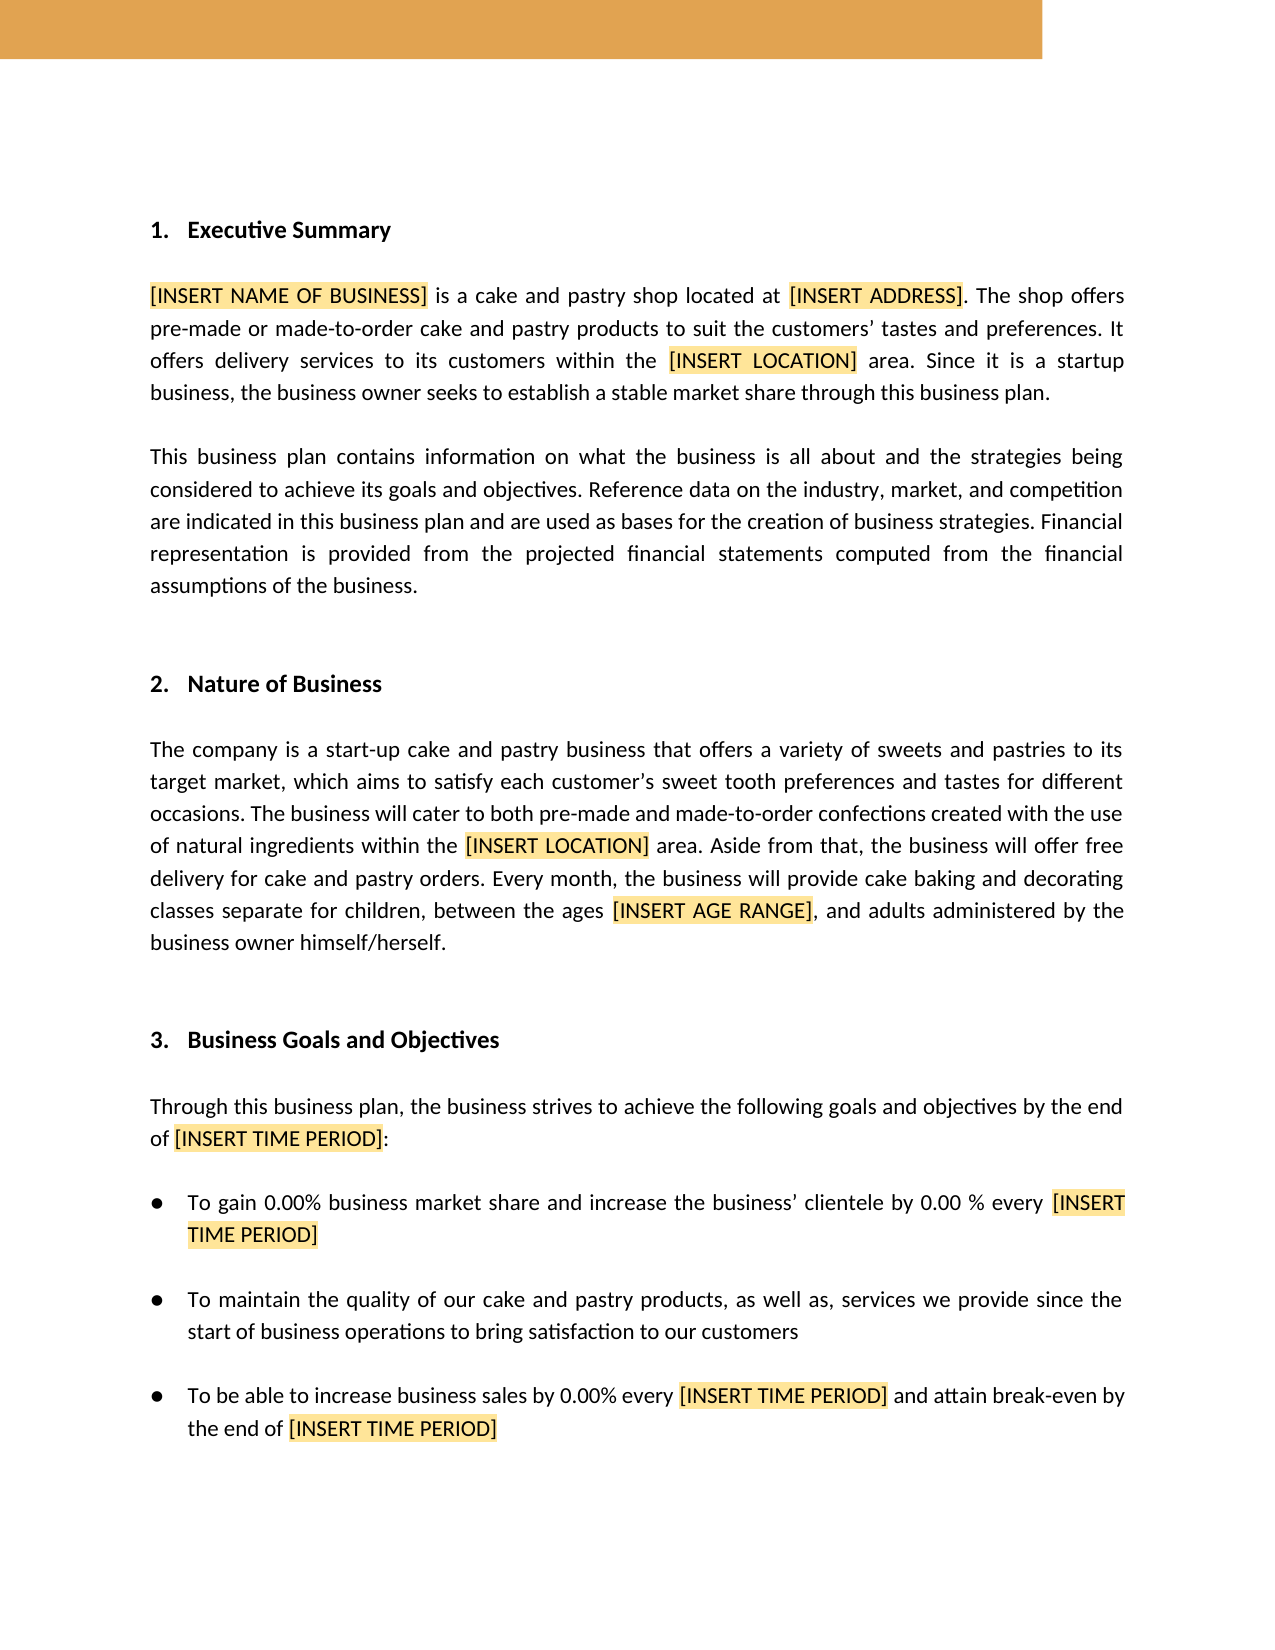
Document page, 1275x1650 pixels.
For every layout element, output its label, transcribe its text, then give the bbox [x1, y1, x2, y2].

list To be able to increase business sales by 0.00% every [INSERT TIME PERIOD] and attain break-even by the end of [INSERT TIME PERIOD] [150, 1382, 1125, 1442]
list Business Goals and Objectives [150, 1025, 1125, 1055]
text [INSERT NAME OF BUSINESS] is a cake and pastry shop located at [INSERT ADDRESS]. The shop offers pre-made or made-to-order cake and pastry products to suit the customers’ tastes and preferences. It offers delivery services to its customers within the [INSERT LOCATION] area. Since it is a startup business, the business owner seeks to establish a stable market share through this business plan. [150, 282, 1125, 406]
text This business plan contains information on what the business is all about and the strategies being considered to achieve its goals and objectives. Reference data on the industry, market, and competition are indicated in this business plan and are used as bases for the creation of business strategies. Financial representation is provided from the projected financial statements computed from the financial assumptions of the business. [150, 442, 1125, 599]
text The company is a start-up cake and pastry business that offers a variety of sweets and pastries to its target market, which aims to satisfy each customer’s sweet tooth preferences and tastes for different occasions. The business will cater to both pre-made and made-to-order confections created with the use of natural ingredients within the [INSERT LOCATION] area. Aside from that, the business will offer free delivery for cake and pastry orders. Every month, the business will provide cake baking and decorating classes separate for children, between the ages [INSERT AGE RANGE], and adults administered by the business owner himself/herself. [150, 735, 1125, 956]
list Executive Summary [150, 214, 1125, 245]
list Nature of Business [150, 668, 1125, 698]
list To gain 0.00% business market share and increase the business’ clientele by 0.00 % every [INSERT TIME PERIOD] [150, 1188, 1125, 1249]
list To maintain the quality of our cake and pastry products, as well as, services we provide since the start of business operations to bring satisfaction to our customers [150, 1285, 1125, 1345]
text Through this business plan, the business strives to achieve the following goals and objectives by the end of [INSERT TIME PERIOD]: [150, 1092, 1125, 1152]
